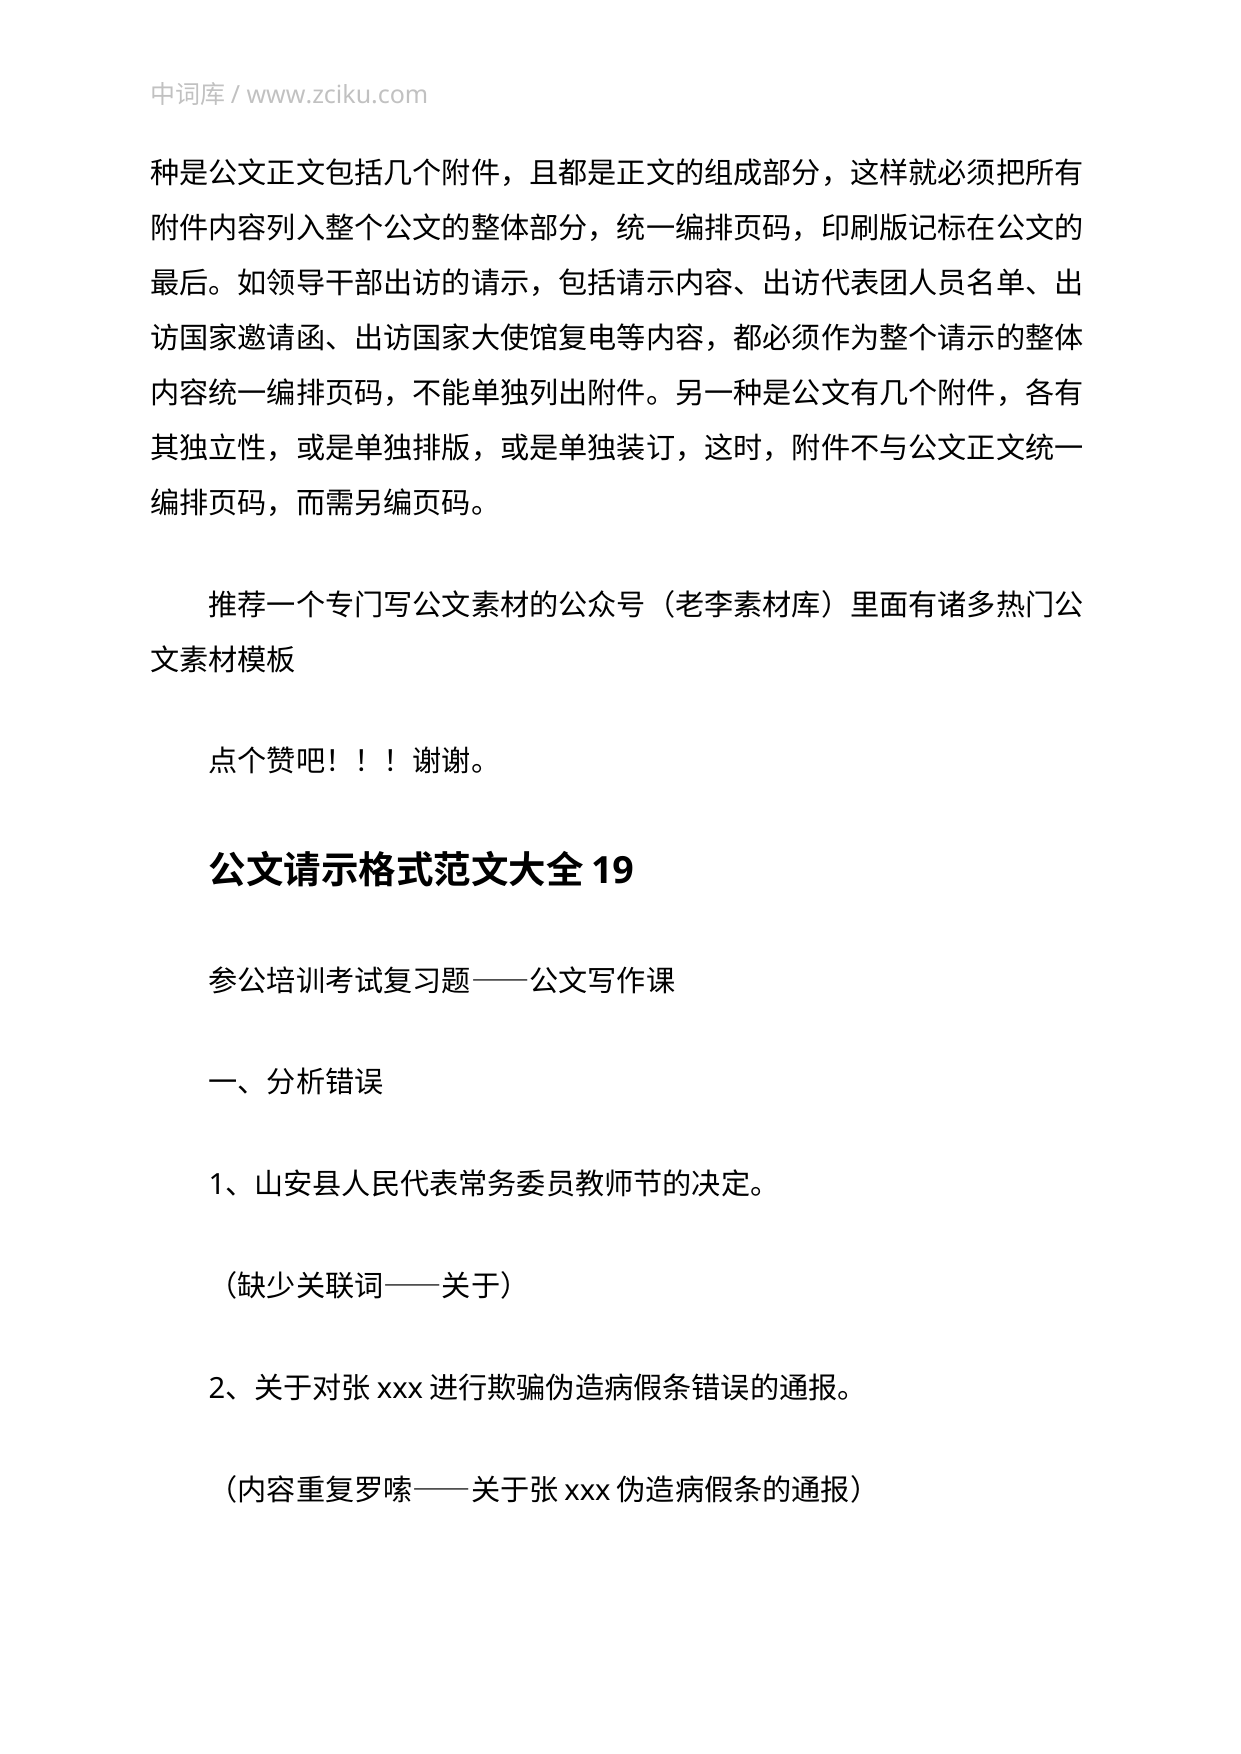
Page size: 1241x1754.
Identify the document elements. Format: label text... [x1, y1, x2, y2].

text 点个赞吧！！！谢谢。 [150, 738, 1090, 780]
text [150, 150, 1090, 522]
text 一、分析错误 [150, 1059, 1090, 1101]
text 2、关于对张xxx进行欺骗伪造病假条错误的通报。 [150, 1364, 1090, 1407]
text （缺少关联词——关于） [150, 1263, 1090, 1305]
text 参公培训考试复习题——公文写作课 [150, 957, 1090, 999]
text 公文请示格式范文大全19 [150, 839, 1090, 894]
text （内容重复罗嗦——关于张xxx伪造病假条的通报） [150, 1466, 1090, 1509]
text 1、山安县人民代表常务委员教师节的决定。 [150, 1161, 1090, 1203]
text 推荐一个专门写公文素材的公众号（老李素材库）里面有诸多热门公文素材模板 [150, 581, 1090, 678]
